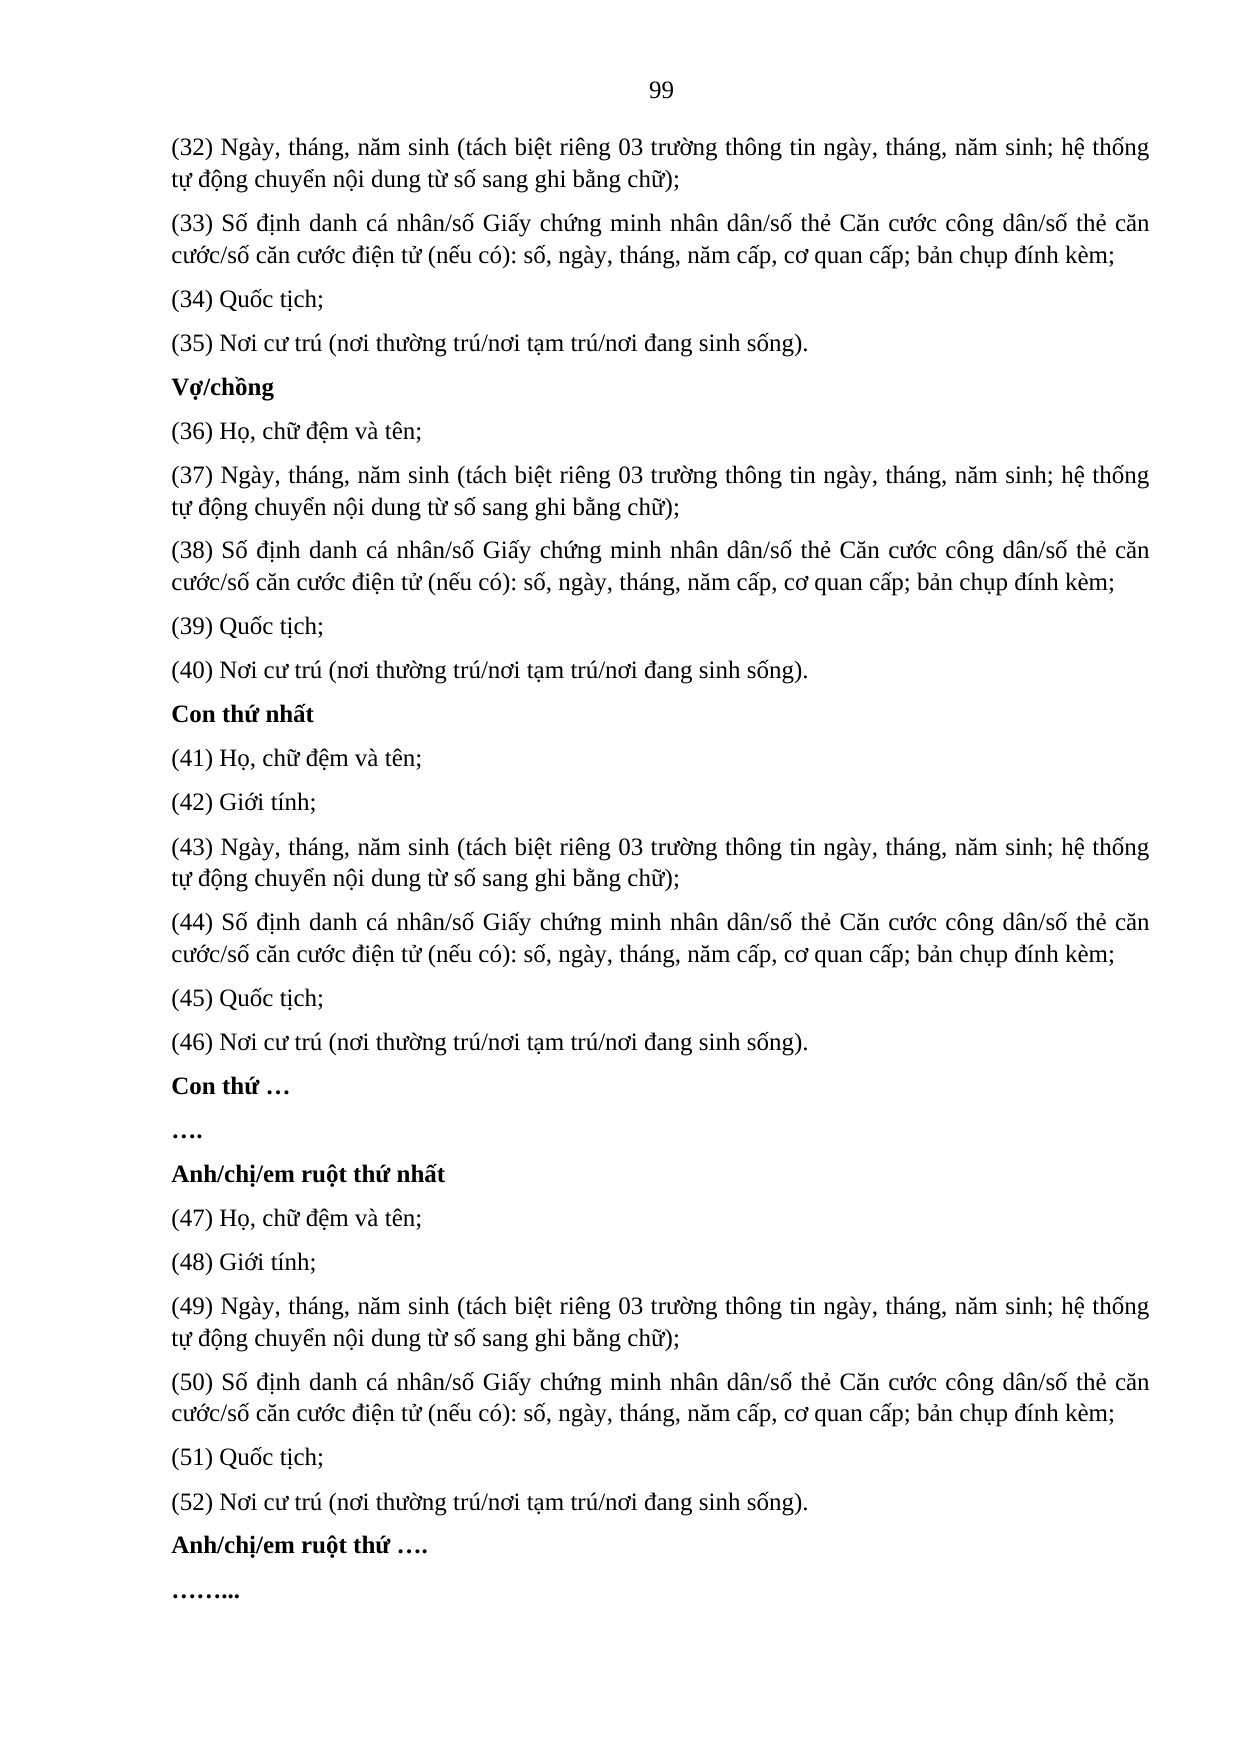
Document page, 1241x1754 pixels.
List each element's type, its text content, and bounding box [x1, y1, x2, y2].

text (45) Quốc tịch; [171, 983, 1152, 1012]
text (52) Nơi cư trú (nơi thường trú/nơi tạm trú/nơi đang sinh sống). [171, 1487, 1152, 1515]
text (44) Số định danh cá nhân/số Giấy chứng minh nhân dân/số thẻ Căn cước công dân/số thẻ căn cước/số căn cước điện tử (nếu có): số, ngày, tháng, năm cấp, cơ quan cấp; bản chụp đính kèm; [171, 907, 1152, 967]
text …. [171, 1115, 1152, 1144]
text (43) Ngày, tháng, năm sinh (tách biệt riêng 03 trường thông tin ngày, tháng, năm sinh; hệ thống tự động chuyển nội dung từ số sang ghi bằng chữ); [171, 832, 1152, 892]
text Anh/chị/em ruột thứ nhất [171, 1159, 1152, 1188]
text Con thứ nhất [171, 699, 1152, 728]
text (51) Quốc tịch; [171, 1442, 1152, 1471]
text (32) Ngày, tháng, năm sinh (tách biệt riêng 03 trường thông tin ngày, tháng, năm sinh; hệ thống tự động chuyển nội dung từ số sang ghi bằng chữ); [171, 132, 1152, 193]
text (34) Quốc tịch; [171, 284, 1152, 312]
text (39) Quốc tịch; [171, 611, 1152, 640]
text (33) Số định danh cá nhân/số Giấy chứng minh nhân dân/số thẻ Căn cước công dân/số thẻ căn cước/số căn cước điện tử (nếu có): số, ngày, tháng, năm cấp, cơ quan cấp; bản chụp đính kèm; [171, 208, 1152, 268]
text Anh/chị/em ruột thứ …. [171, 1531, 1152, 1559]
text (49) Ngày, tháng, năm sinh (tách biệt riêng 03 trường thông tin ngày, tháng, năm sinh; hệ thống tự động chuyển nội dung từ số sang ghi bằng chữ); [171, 1291, 1152, 1352]
text (47) Họ, chữ đệm và tên; [171, 1203, 1152, 1232]
text Vợ/chồng [171, 372, 1152, 401]
text (40) Nơi cư trú (nơi thường trú/nơi tạm trú/nơi đang sinh sống). [171, 655, 1152, 684]
text Con thứ … [171, 1071, 1152, 1100]
text (41) Họ, chữ đệm và tên; [171, 743, 1152, 772]
text (36) Họ, chữ đệm và tên; [171, 416, 1152, 445]
text (35) Nơi cư trú (nơi thường trú/nơi tạm trú/nơi đang sinh sống). [171, 328, 1152, 357]
text (50) Số định danh cá nhân/số Giấy chứng minh nhân dân/số thẻ Căn cước công dân/số thẻ căn cước/số căn cước điện tử (nếu có): số, ngày, tháng, năm cấp, cơ quan cấp; bản chụp đính kèm; [171, 1367, 1152, 1427]
text (38) Số định danh cá nhân/số Giấy chứng minh nhân dân/số thẻ Căn cước công dân/số thẻ căn cước/số căn cước điện tử (nếu có): số, ngày, tháng, năm cấp, cơ quan cấp; bản chụp đính kèm; [171, 536, 1152, 596]
text (37) Ngày, tháng, năm sinh (tách biệt riêng 03 trường thông tin ngày, tháng, năm sinh; hệ thống tự động chuyển nội dung từ số sang ghi bằng chữ); [171, 460, 1152, 520]
text (48) Giới tính; [171, 1247, 1152, 1276]
text (46) Nơi cư trú (nơi thường trú/nơi tạm trú/nơi đang sinh sống). [171, 1027, 1152, 1056]
text ……... [171, 1575, 1152, 1603]
text (42) Giới tính; [171, 787, 1152, 816]
